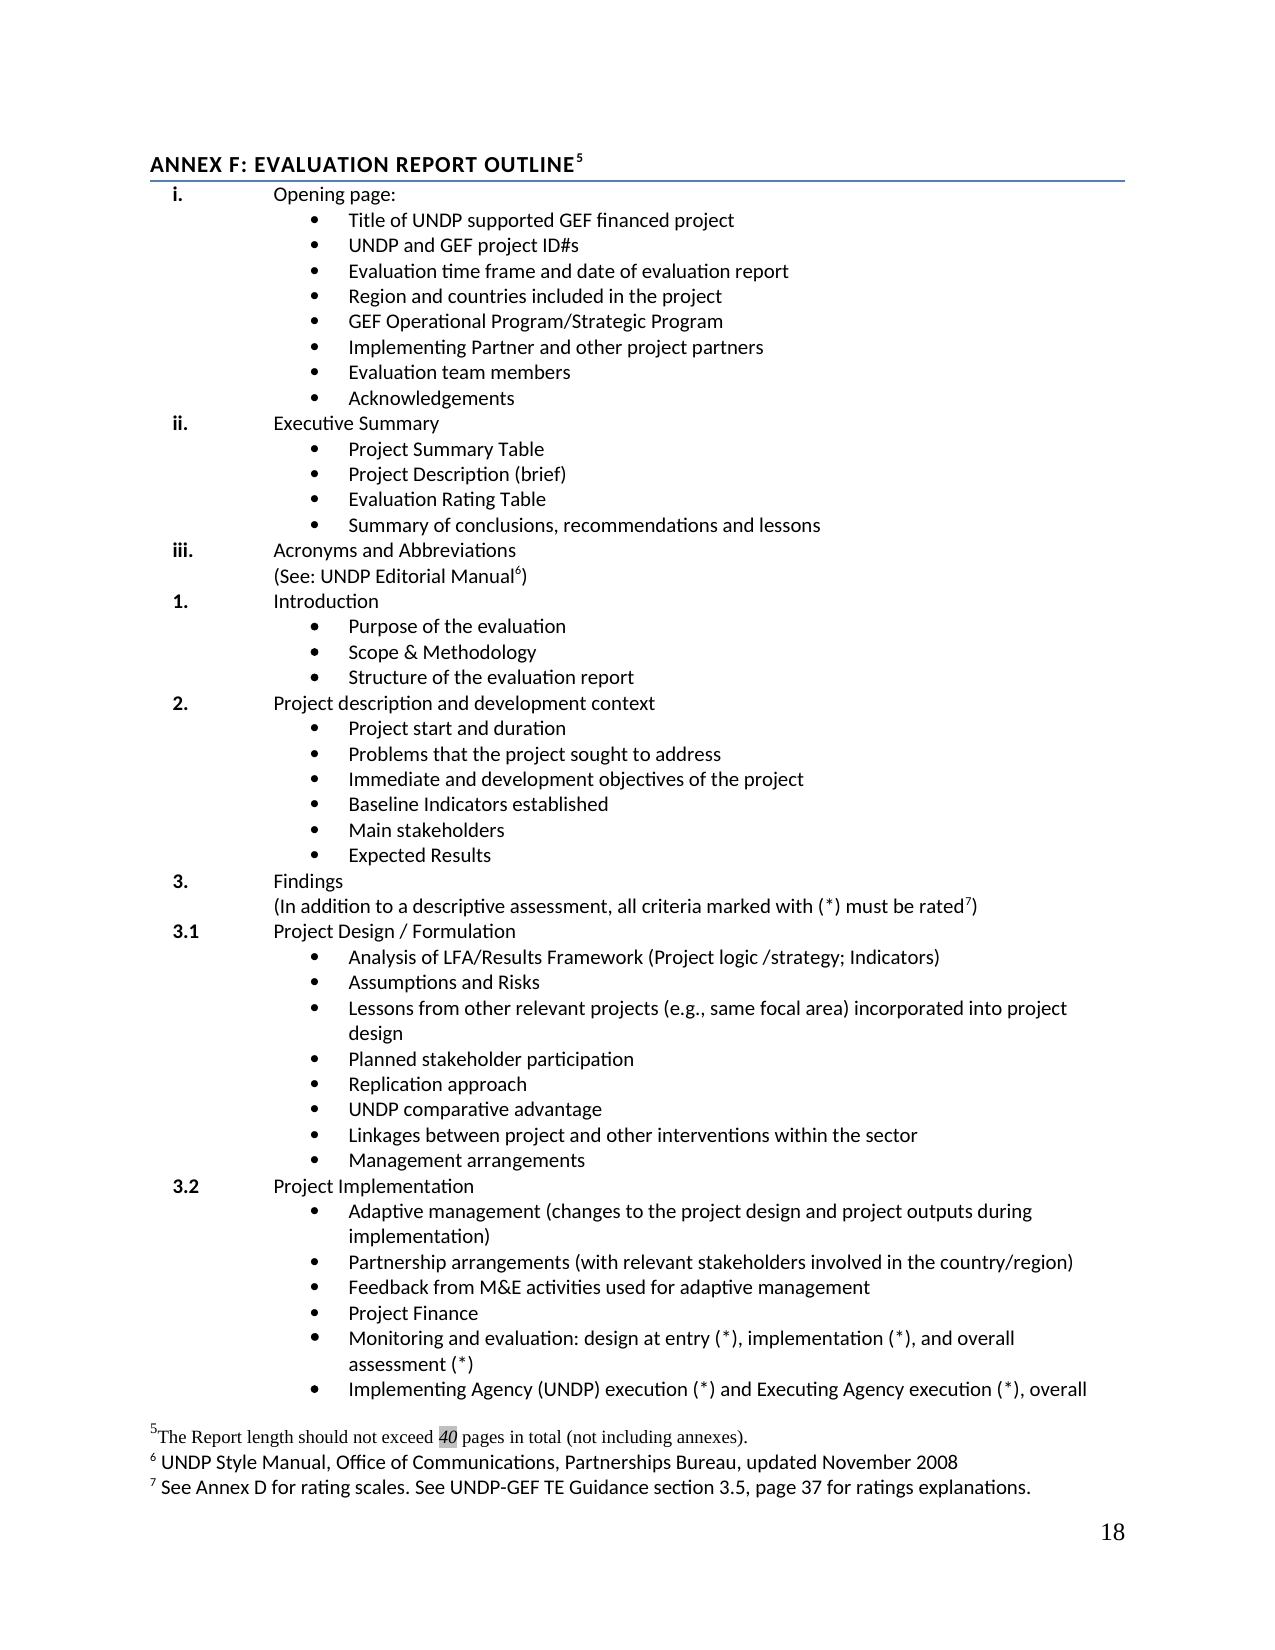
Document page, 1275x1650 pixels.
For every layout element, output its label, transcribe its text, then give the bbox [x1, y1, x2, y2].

table_cell Acronyms and Abbreviations (See: UNDP Editorial Manual) [262, 538, 1125, 588]
table_cell 1. [161, 588, 262, 690]
table_cell Executive Summary Project Summary Table Project Description (brief) Evaluation Rating Table Summary of conclusions, recommendations and lessons [262, 410, 1125, 537]
table_cell Introduction Purpose of the evaluation Scope & Methodology Structure of the evaluation report [262, 588, 1125, 690]
subtitle Annex F: Evaluation Report Outline [150, 150, 1125, 180]
table_cell Project description and development context Project start and duration Problems that the project sought to address Immediate and development objectives of the project Baseline Indicators established Main stakeholders Expected Results [262, 690, 1125, 868]
table_cell iii. [161, 538, 262, 588]
table_header i. [161, 182, 262, 410]
table_cell 3. [161, 868, 262, 919]
table_cell ii. [161, 410, 262, 537]
table_header Opening page: Title of UNDP supported GEF financed project UNDP and GEF project ID#s Evaluation time frame and date of evaluation report Region and countries included in the project GEF Operational Program/Strategic Program Implementing Partner and other project partners Evaluation team members Acknowledgements [262, 182, 1125, 410]
table_cell 3.2 [161, 1173, 262, 1402]
table_cell 2. [161, 690, 262, 868]
table_cell 3.1 [161, 919, 262, 1173]
table_cell Findings (In addition to a descriptive assessment, all criteria marked with (*) must be rated) [262, 868, 1125, 919]
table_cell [262, 1173, 1125, 1402]
table_cell Project Design / Formulation Analysis of LFA/Results Framework (Project logic /strategy; Indicators) Assumptions and Risks Lessons from other relevant projects (e.g., same focal area) incorporated into project design Planned stakeholder participation Replication approach UNDP comparative advantage Linkages between project and other interventions within the sector Management arrangements [262, 919, 1125, 1173]
